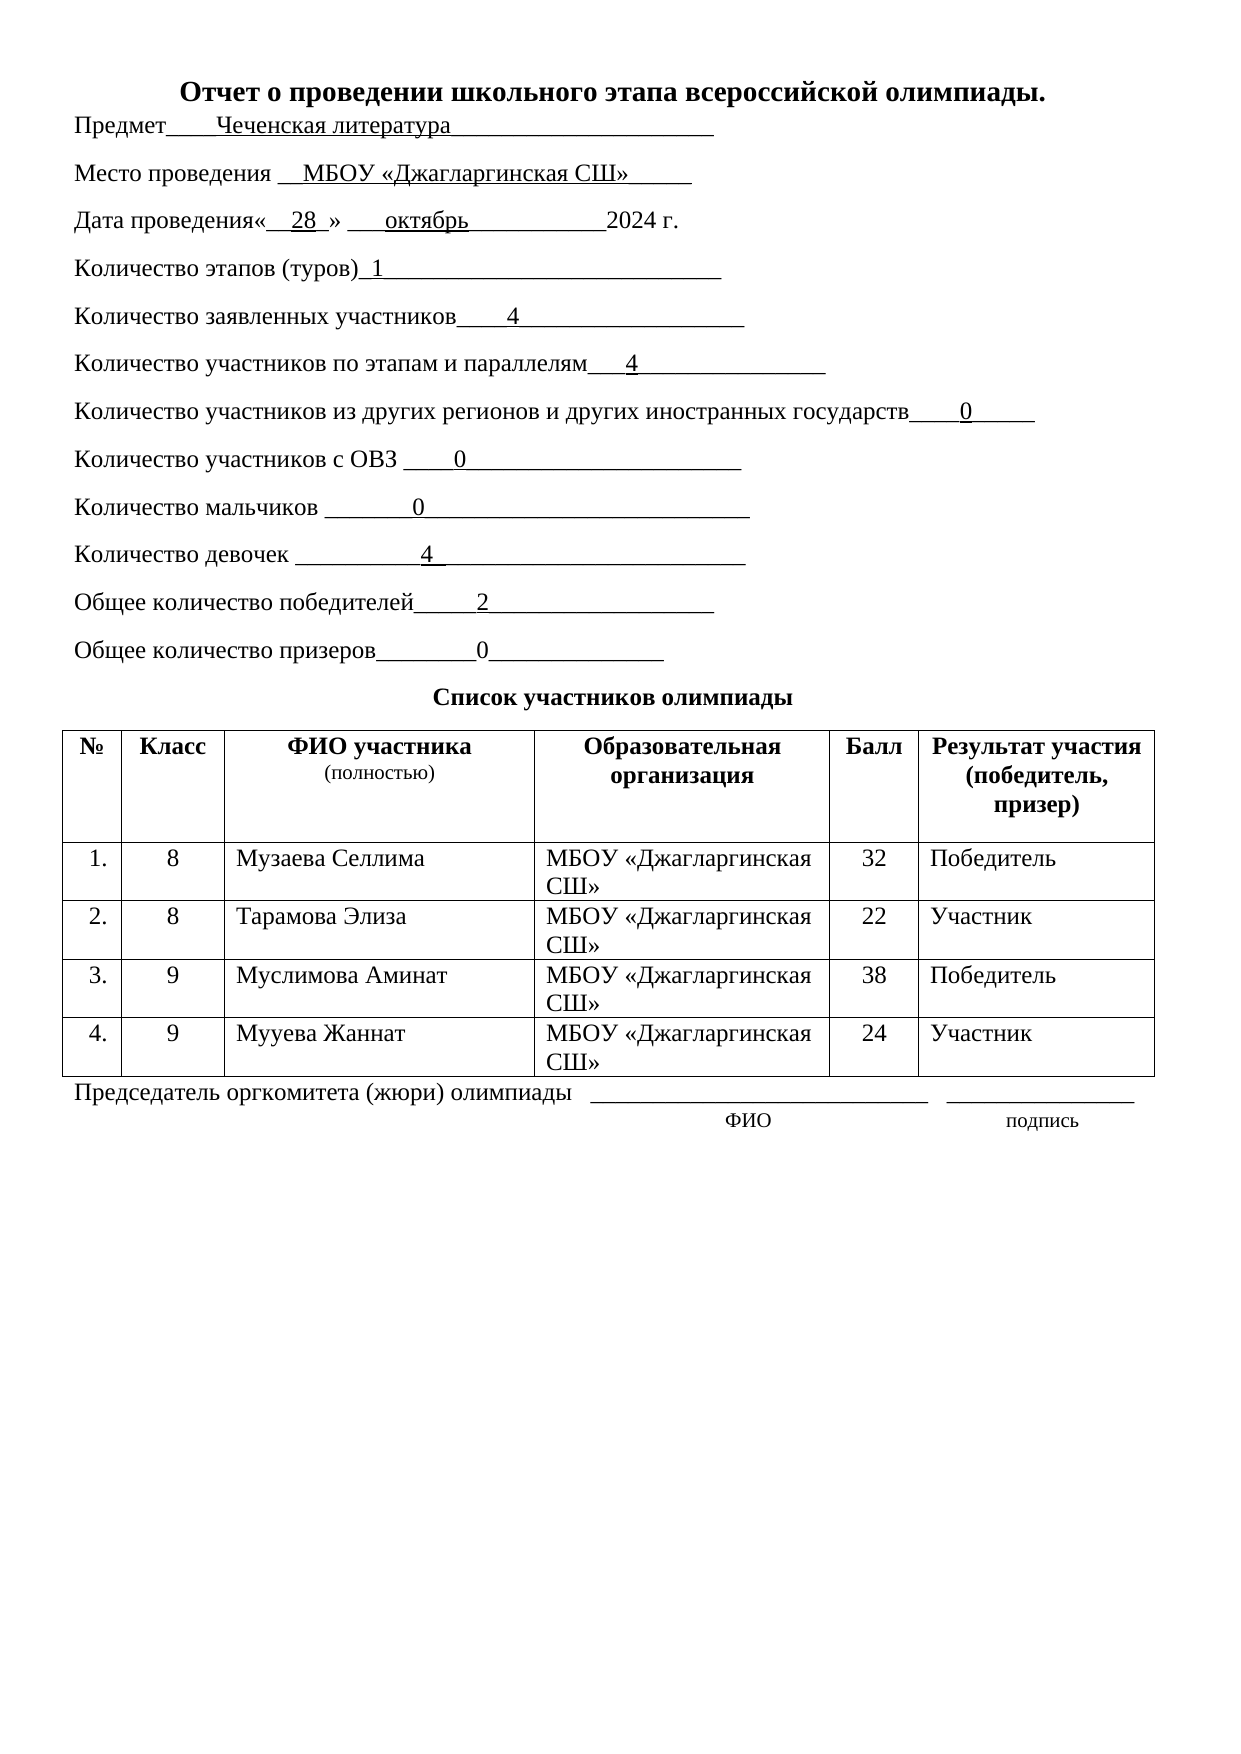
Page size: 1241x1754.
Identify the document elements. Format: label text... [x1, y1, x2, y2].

text Дата проведения«__28_» ___октябрь___________2024 г. [74, 205, 1152, 234]
table_cell 8 [122, 901, 224, 959]
table_cell Мууева Жаннат [225, 1018, 534, 1076]
text Предмет____Чеченская литература_____________________ [74, 110, 1152, 139]
table_cell 9 [122, 1018, 224, 1076]
table_cell 9 [122, 960, 224, 1017]
table_cell 24 [830, 1018, 918, 1076]
table_cell 32 [830, 843, 918, 900]
table_cell [63, 960, 121, 1017]
table_header № [63, 731, 121, 842]
table_cell 8 [122, 843, 224, 900]
table_cell Победитель [919, 843, 1154, 900]
text Количество девочек __________4_________________________ [74, 539, 1152, 568]
text Место проведения __МБОУ «Джагларгинская СШ»_____ [74, 158, 1152, 186]
text Количество заявленных участников____4__________________ [74, 301, 1152, 329]
text Количество участников с ОВЗ ____0______________________ [74, 444, 1152, 473]
text Общее количество призеров________0______________ [74, 635, 1152, 663]
table_cell 38 [830, 960, 918, 1017]
table_cell МБОУ «Джагларгинская СШ» [535, 901, 829, 959]
table_cell [63, 901, 121, 959]
text ФИО подпись [74, 1108, 1152, 1132]
table_cell МБОУ «Джагларгинская СШ» [535, 960, 829, 1017]
table_header Образовательная организация [535, 731, 829, 842]
table_cell Победитель [919, 960, 1154, 1017]
table_cell [63, 1018, 121, 1076]
table_header ФИО участника (полностью) [225, 731, 534, 842]
table_cell [63, 843, 121, 900]
table_cell Тарамова Элиза [225, 901, 534, 959]
table_cell МБОУ «Джагларгинская СШ» [535, 843, 829, 900]
table_header Результат участия (победитель, призер) [919, 731, 1154, 842]
text Список участников олимпиады [74, 682, 1152, 711]
text Количество участников из других регионов и других иностранных государств____0_____ [74, 396, 1152, 425]
text Количество участников по этапам и параллелям___4_______________ [74, 348, 1152, 377]
table_cell МБОУ «Джагларгинская СШ» [535, 1018, 829, 1076]
text Количество мальчиков _______0__________________________ [74, 492, 1152, 520]
text Общее количество победителей_____2__________________ [74, 587, 1152, 616]
table_cell 22 [830, 901, 918, 959]
table_header Балл [830, 731, 918, 842]
text Количество этапов (туров)_1___________________________ [74, 253, 1152, 282]
table_cell Муслимова Аминат [225, 960, 534, 1017]
table_cell Участник [919, 1018, 1154, 1076]
table_cell Музаева Селлима [225, 843, 534, 900]
text Отчет о проведении школьного этапа всероссийской олимпиады. [74, 74, 1152, 107]
table_cell Участник [919, 901, 1154, 959]
table_header Класс [122, 731, 224, 842]
text Председатель оргкомитета (жюри) олимпиады ___________________________ _______________ [74, 1077, 1152, 1106]
